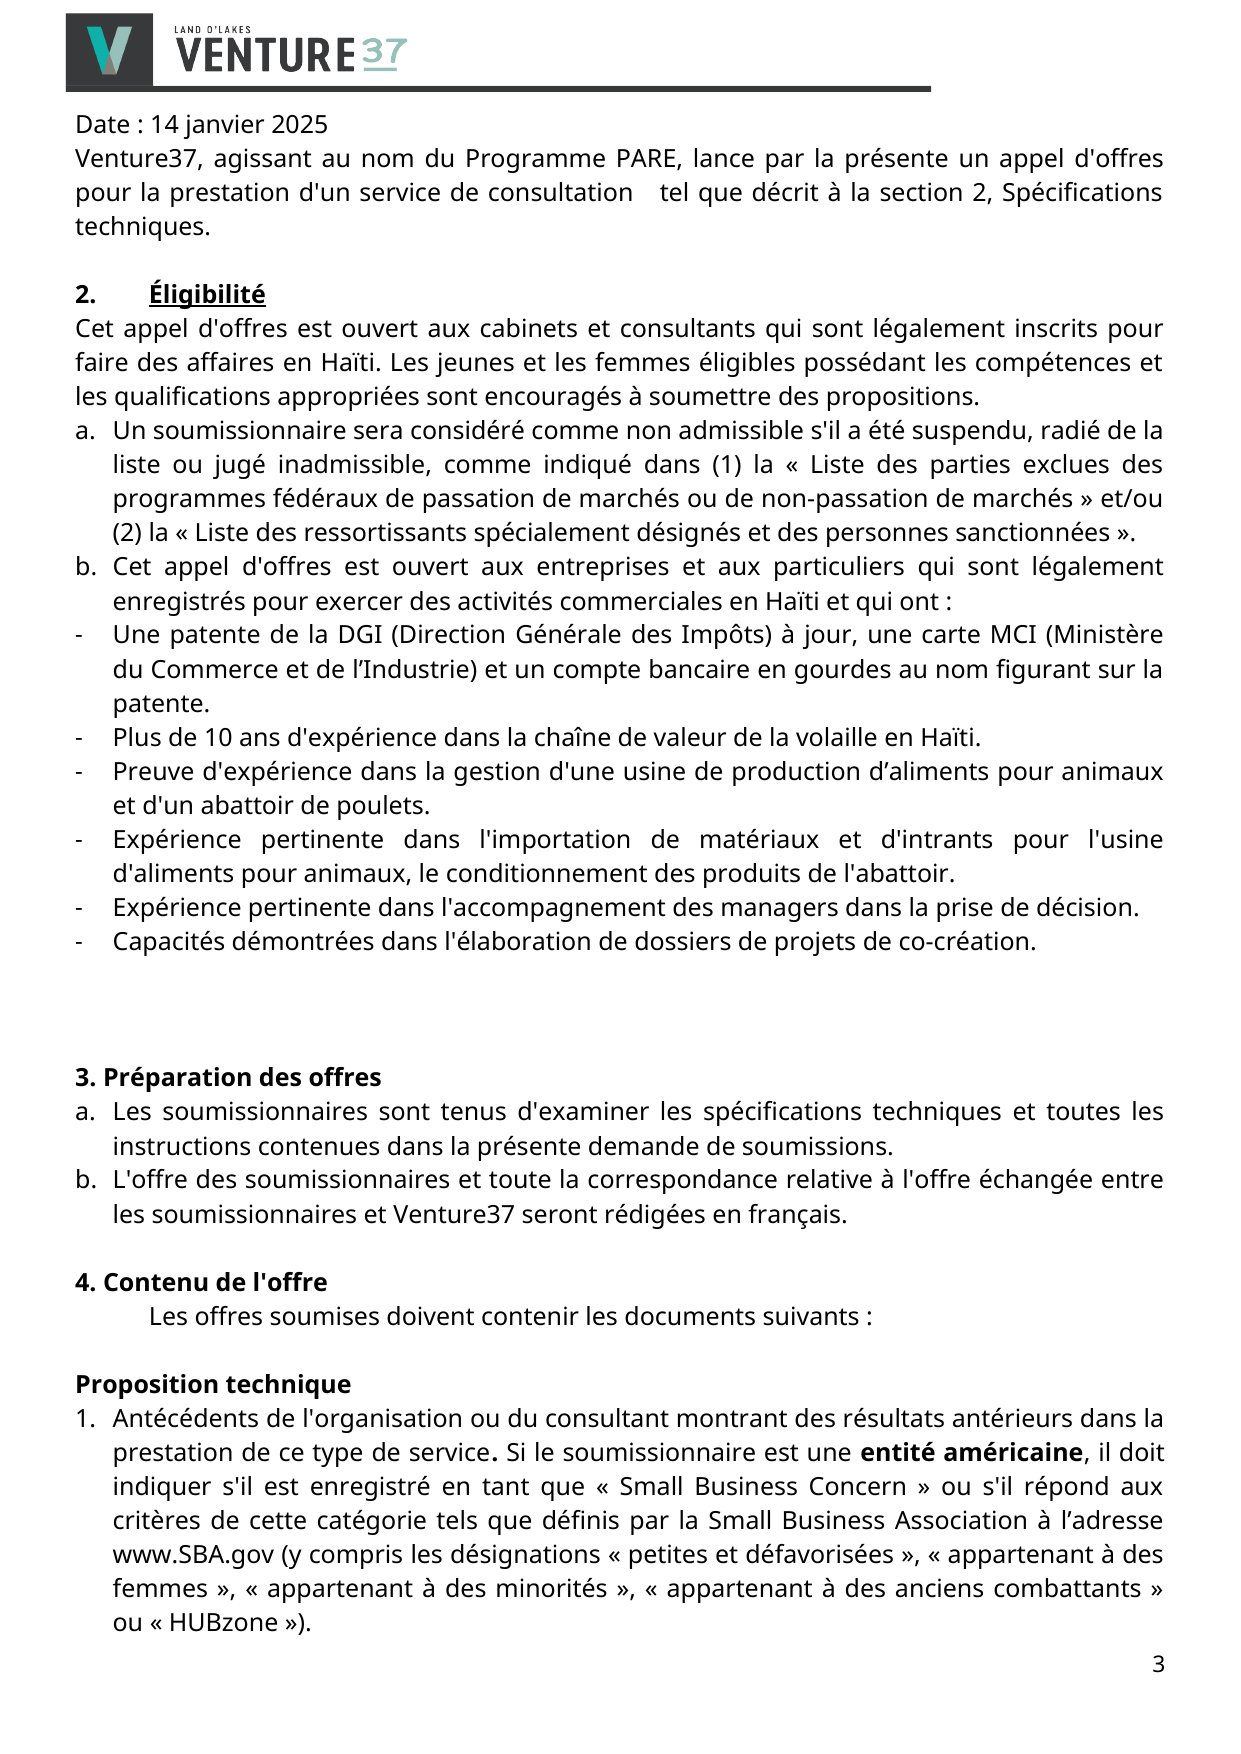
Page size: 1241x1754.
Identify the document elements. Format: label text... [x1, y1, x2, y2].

list Expérience pertinente dans l'accompagnement des managers dans la prise de décision. [75, 890, 1165, 924]
list Preuve d'expérience dans la gestion d'une usine de production d’aliments pour animaux et d'un abattoir de poulets. [75, 753, 1165, 822]
list Cet appel d'offres est ouvert aux entreprises et aux particuliers qui sont légalement enregistrés pour exercer des activités commerciales en Haïti et qui ont : [75, 549, 1165, 617]
list L'offre des soumissionnaires et toute la correspondance relative à l'offre échangée entre les soumissionnaires et Venture37 seront rédigées en français. [75, 1162, 1165, 1230]
text Date : 14 janvier 2025 [75, 106, 1165, 140]
picture [65, 13, 932, 92]
text 3. Préparation des offres [75, 1060, 1165, 1094]
list Antécédents de l'organisation ou du consultant montrant des résultats antérieurs dans la prestation de ce type de service. Si le soumissionnaire est une entité américaine, il doit indiquer s'il est enregistré en tant que « Small Business Concern » ou s'il répond aux critères de cette catégorie tels que définis par la Small Business Association à l’adresse www.SBA.gov (y compris les désignations « petites et défavorisées », « appartenant à des femmes », « appartenant à des minorités », « appartenant à des anciens combattants » ou « HUBzone »). [75, 1401, 1165, 1639]
text 4. Contenu de l'offre [75, 1264, 1165, 1298]
list Un soumissionnaire sera considéré comme non admissible s'il a été suspendu, radié de la liste ou jugé inadmissible, comme indiqué dans (1) la « Liste des parties exclues des programmes fédéraux de passation de marchés ou de non-passation de marchés » et/ou (2) la « Liste des ressortissants spécialement désignés et des personnes sanctionnées ». [75, 413, 1165, 549]
text Venture37, agissant au nom du Programme PARE, lance par la présente un appel d'offres pour la prestation d'un service de consultation tel que décrit à la section 2, Spécifications techniques. [75, 140, 1165, 242]
text 2. Éligibilité [75, 277, 1165, 311]
text Proposition technique [75, 1367, 1165, 1401]
list Capacités démontrées dans l'élaboration de dossiers de projets de co-création. [75, 924, 1165, 958]
list Plus de 10 ans d'expérience dans la chaîne de valeur de la volaille en Haïti. [75, 719, 1165, 753]
text Cet appel d'offres est ouvert aux cabinets et consultants qui sont légalement inscrits pour faire des affaires en Haïti. Les jeunes et les femmes éligibles possédant les compétences et les qualifications appropriées sont encouragés à soumettre des propositions. [75, 311, 1165, 413]
list Les soumissionnaires sont tenus d'examiner les spécifications techniques et toutes les instructions contenues dans la présente demande de soumissions. [75, 1094, 1165, 1162]
list Une patente de la DGI (Direction Générale des Impôts) à jour, une carte MCI (Ministère du Commerce et de l’Industrie) et un compte bancaire en gourdes au nom figurant sur la patente. [75, 617, 1165, 719]
list Les offres soumises doivent contenir les documents suivants : [75, 1298, 1165, 1332]
list Expérience pertinente dans l'importation de matériaux et d'intrants pour l'usine d'aliments pour animaux, le conditionnement des produits de l'abattoir. [75, 822, 1165, 890]
